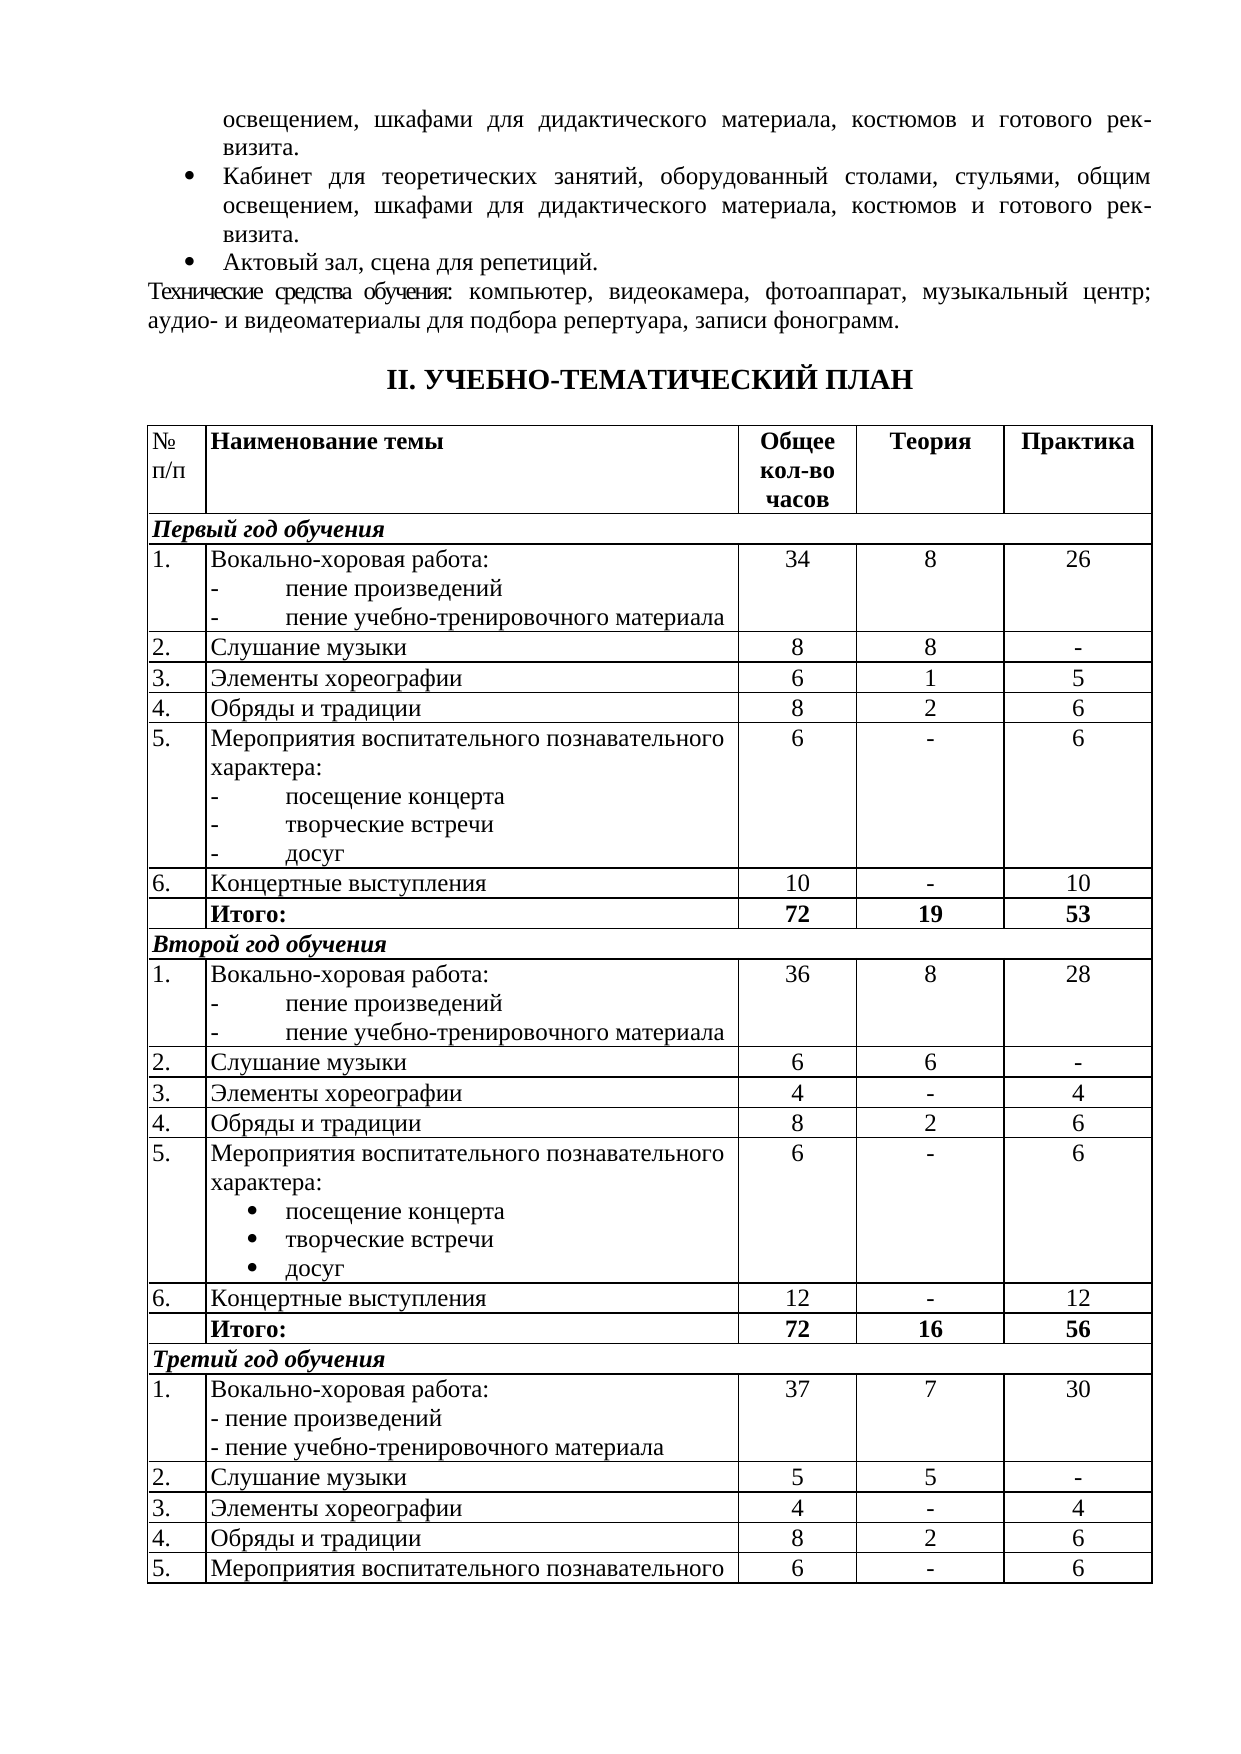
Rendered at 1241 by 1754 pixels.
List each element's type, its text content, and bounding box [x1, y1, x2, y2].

table_cell 4. [148, 1108, 205, 1137]
table_cell 6 [1005, 1553, 1151, 1582]
table_cell - [857, 869, 1003, 897]
table_cell 34 [739, 545, 856, 631]
table_cell 6 [739, 663, 856, 691]
table_cell 28 [1005, 960, 1151, 1046]
table_cell 8 [739, 1523, 856, 1552]
table_cell 7 [857, 1375, 1003, 1461]
table_cell 5. [148, 1138, 205, 1282]
table_cell Итого: [207, 1314, 738, 1343]
table_cell Элементы хореографии [207, 1078, 738, 1106]
table_cell 2 [857, 1108, 1003, 1137]
table_cell Обряды и традиции [207, 1523, 738, 1552]
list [185, 104, 1152, 161]
table_cell Третий год обучения [148, 1344, 1151, 1373]
table_cell 2. [148, 1462, 205, 1491]
table_cell Вокально-хоровая работа: - пение произведений - пение учебно-тренировочного материала [207, 960, 738, 1046]
table_cell - [1005, 632, 1151, 661]
table_cell Второй год обучения [148, 929, 1151, 958]
table_cell Первый год обучения [148, 514, 1151, 543]
table_cell 53 [1005, 899, 1151, 928]
table_cell 4. [148, 693, 205, 722]
table_cell 12 [739, 1284, 856, 1312]
table_cell 5. [148, 723, 205, 867]
table_cell 6 [739, 1553, 856, 1582]
table_cell 8 [739, 632, 856, 661]
table_cell Итого: [207, 899, 738, 928]
table_cell 4 [739, 1078, 856, 1106]
table_cell - [857, 1138, 1003, 1282]
table_cell 56 [1005, 1314, 1151, 1343]
table_cell Элементы хореографии [207, 1493, 738, 1521]
table_cell - [1005, 1047, 1151, 1076]
table_cell 8 [857, 632, 1003, 661]
table_cell 6 [1005, 693, 1151, 722]
table_cell 4 [1005, 1493, 1151, 1521]
table_cell 4. [148, 1523, 205, 1552]
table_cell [207, 1553, 738, 1582]
table_cell 1. [148, 544, 205, 631]
table_cell Мероприятия воспитательного познавательного характера: - посещение концерта - творческие встречи - досуг [207, 723, 738, 867]
table_cell 6 [739, 723, 856, 867]
table_cell 5 [1005, 663, 1151, 691]
table_cell 2 [857, 693, 1003, 722]
table_header Теория [857, 426, 1003, 513]
table_cell 16 [857, 1314, 1003, 1343]
table_cell 19 [857, 899, 1003, 928]
table_cell 72 [739, 1314, 856, 1343]
table_header № п/п [148, 426, 205, 513]
table_cell 30 [1005, 1375, 1151, 1461]
table_cell 6 [1005, 1523, 1151, 1552]
table_cell 5. [148, 1553, 205, 1582]
table_cell 3. [148, 662, 205, 691]
table_cell - [857, 723, 1003, 867]
table_cell Вокально-хоровая работа: - пение произведений - пение учебно-тренировочного материала [207, 545, 738, 631]
table_cell Слушание музыки [207, 1462, 738, 1491]
table_cell - [857, 1078, 1003, 1106]
table_cell Мероприятия воспитательного познавательного характера: посещение концерта творческие встречи досуг [207, 1138, 738, 1282]
table_header Общее кол-во часов [739, 426, 856, 513]
table_cell Вокально-хоровая работа: - пение произведений - пение учебно-тренировочного материала [207, 1375, 738, 1461]
table_cell 2. [148, 1047, 205, 1076]
table_cell - [857, 1553, 1003, 1582]
table_cell 26 [1005, 545, 1151, 631]
table_cell 36 [739, 960, 856, 1046]
table_cell 5 [857, 1462, 1003, 1491]
table_cell 12 [1005, 1284, 1151, 1312]
table_cell 2. [148, 632, 205, 661]
table_cell Обряды и традиции [207, 693, 738, 722]
table_cell 10 [739, 869, 856, 897]
table_cell 4 [1005, 1078, 1151, 1106]
table_cell 72 [739, 899, 856, 928]
table_cell 6 [857, 1047, 1003, 1076]
table_cell Концертные выступления [207, 1284, 738, 1312]
table_cell 6. [148, 1283, 205, 1312]
table_cell 3. [148, 1077, 205, 1106]
list Актовый зал, сцена для репетиций. [185, 247, 1152, 276]
table_cell Слушание музыки [207, 1047, 738, 1076]
table_cell 1. [148, 959, 205, 1046]
table_header Наименование темы [207, 426, 738, 513]
table_cell 1. [148, 1374, 205, 1461]
table_header Практика [1005, 426, 1151, 513]
table_cell 6 [1005, 723, 1151, 867]
table_cell 5 [739, 1462, 856, 1491]
table_cell - [857, 1493, 1003, 1521]
table_cell 6 [1005, 1108, 1151, 1137]
table_cell 8 [857, 960, 1003, 1046]
table_cell 8 [857, 545, 1003, 631]
text Технические средства обучения: компьютер, видеокамера, фотоаппарат, музыкальный центр; аудио- и видеоматериалы для подбора репертуара, записи фонограмм. [148, 276, 1152, 334]
table_cell 10 [1005, 869, 1151, 897]
table_cell - [857, 1284, 1003, 1312]
table_cell - [1005, 1462, 1151, 1491]
text II. УЧЕБНО-ТЕМАТИЧЕСКИЙ ПЛАН [148, 362, 1152, 396]
table_cell 6 [739, 1138, 856, 1282]
table_cell Обряды и традиции [207, 1108, 738, 1137]
table_cell 37 [739, 1375, 856, 1461]
table_cell 8 [739, 693, 856, 722]
table_cell 4 [739, 1493, 856, 1521]
table_cell 8 [739, 1108, 856, 1137]
table_cell 2 [857, 1523, 1003, 1552]
table_cell Слушание музыки [207, 632, 738, 661]
table_cell Элементы хореографии [207, 663, 738, 691]
table_cell 3. [148, 1492, 205, 1521]
table_cell Концертные выступления [207, 869, 738, 897]
table_cell 6. [148, 868, 205, 897]
table_cell [148, 898, 205, 928]
table_cell 1 [857, 663, 1003, 691]
table_cell [148, 1313, 205, 1343]
table_cell 6 [1005, 1138, 1151, 1282]
table_cell 6 [739, 1047, 856, 1076]
